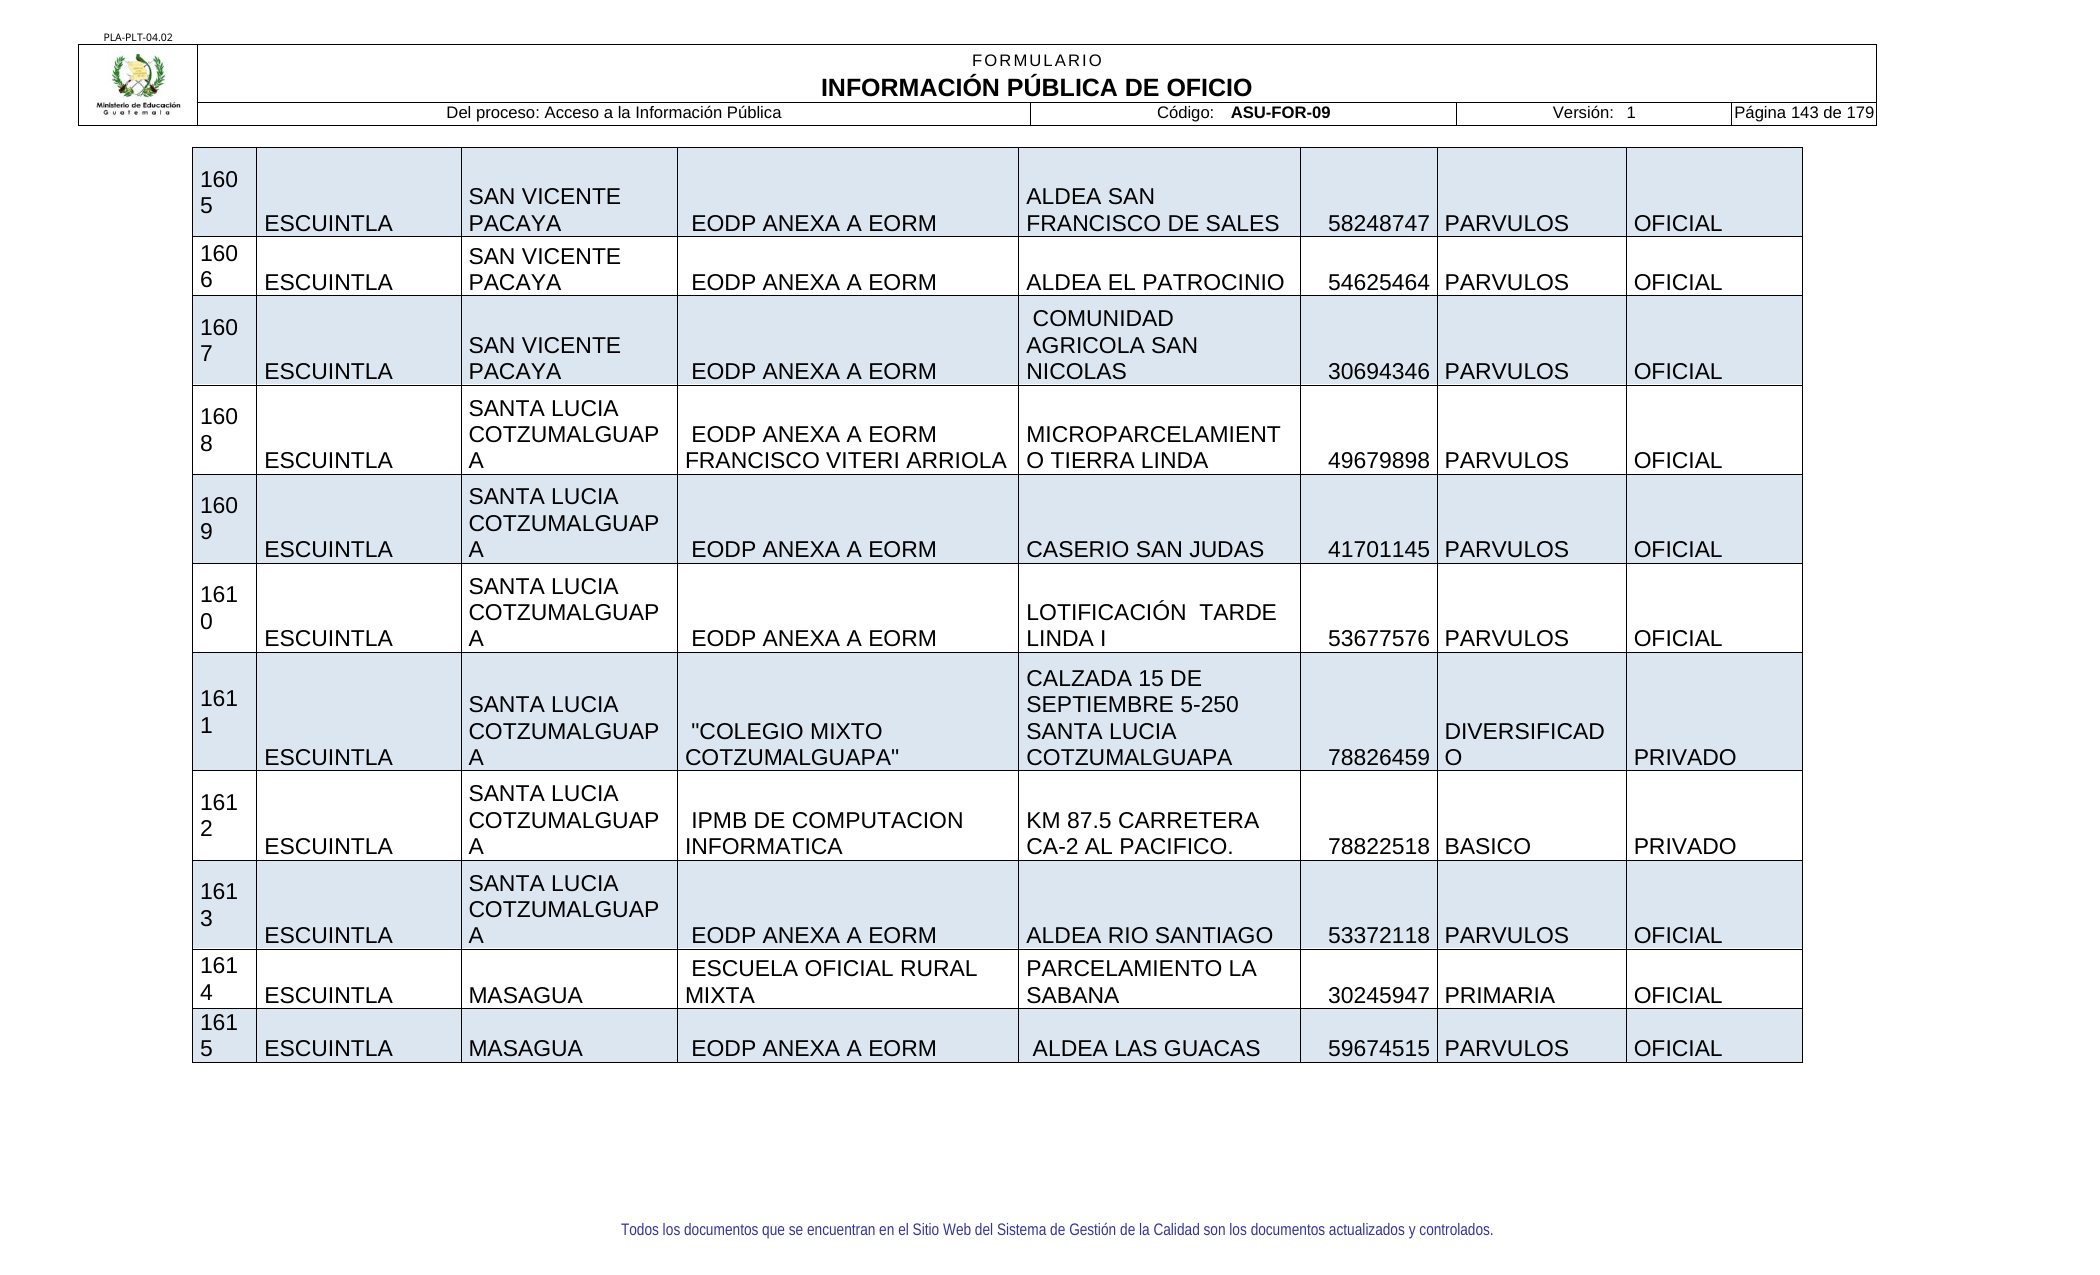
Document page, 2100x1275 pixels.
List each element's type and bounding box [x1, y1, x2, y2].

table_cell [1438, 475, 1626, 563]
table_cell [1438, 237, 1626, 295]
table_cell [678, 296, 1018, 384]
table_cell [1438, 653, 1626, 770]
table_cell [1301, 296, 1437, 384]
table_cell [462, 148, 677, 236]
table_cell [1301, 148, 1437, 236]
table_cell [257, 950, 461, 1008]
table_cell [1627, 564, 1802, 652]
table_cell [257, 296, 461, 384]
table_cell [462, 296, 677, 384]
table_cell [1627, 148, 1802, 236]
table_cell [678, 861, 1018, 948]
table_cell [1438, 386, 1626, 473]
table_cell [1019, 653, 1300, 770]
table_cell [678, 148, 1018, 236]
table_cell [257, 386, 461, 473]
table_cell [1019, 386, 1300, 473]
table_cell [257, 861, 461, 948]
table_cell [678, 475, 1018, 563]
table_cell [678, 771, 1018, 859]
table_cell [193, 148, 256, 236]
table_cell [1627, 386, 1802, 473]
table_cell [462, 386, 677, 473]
picture [95, 51, 181, 117]
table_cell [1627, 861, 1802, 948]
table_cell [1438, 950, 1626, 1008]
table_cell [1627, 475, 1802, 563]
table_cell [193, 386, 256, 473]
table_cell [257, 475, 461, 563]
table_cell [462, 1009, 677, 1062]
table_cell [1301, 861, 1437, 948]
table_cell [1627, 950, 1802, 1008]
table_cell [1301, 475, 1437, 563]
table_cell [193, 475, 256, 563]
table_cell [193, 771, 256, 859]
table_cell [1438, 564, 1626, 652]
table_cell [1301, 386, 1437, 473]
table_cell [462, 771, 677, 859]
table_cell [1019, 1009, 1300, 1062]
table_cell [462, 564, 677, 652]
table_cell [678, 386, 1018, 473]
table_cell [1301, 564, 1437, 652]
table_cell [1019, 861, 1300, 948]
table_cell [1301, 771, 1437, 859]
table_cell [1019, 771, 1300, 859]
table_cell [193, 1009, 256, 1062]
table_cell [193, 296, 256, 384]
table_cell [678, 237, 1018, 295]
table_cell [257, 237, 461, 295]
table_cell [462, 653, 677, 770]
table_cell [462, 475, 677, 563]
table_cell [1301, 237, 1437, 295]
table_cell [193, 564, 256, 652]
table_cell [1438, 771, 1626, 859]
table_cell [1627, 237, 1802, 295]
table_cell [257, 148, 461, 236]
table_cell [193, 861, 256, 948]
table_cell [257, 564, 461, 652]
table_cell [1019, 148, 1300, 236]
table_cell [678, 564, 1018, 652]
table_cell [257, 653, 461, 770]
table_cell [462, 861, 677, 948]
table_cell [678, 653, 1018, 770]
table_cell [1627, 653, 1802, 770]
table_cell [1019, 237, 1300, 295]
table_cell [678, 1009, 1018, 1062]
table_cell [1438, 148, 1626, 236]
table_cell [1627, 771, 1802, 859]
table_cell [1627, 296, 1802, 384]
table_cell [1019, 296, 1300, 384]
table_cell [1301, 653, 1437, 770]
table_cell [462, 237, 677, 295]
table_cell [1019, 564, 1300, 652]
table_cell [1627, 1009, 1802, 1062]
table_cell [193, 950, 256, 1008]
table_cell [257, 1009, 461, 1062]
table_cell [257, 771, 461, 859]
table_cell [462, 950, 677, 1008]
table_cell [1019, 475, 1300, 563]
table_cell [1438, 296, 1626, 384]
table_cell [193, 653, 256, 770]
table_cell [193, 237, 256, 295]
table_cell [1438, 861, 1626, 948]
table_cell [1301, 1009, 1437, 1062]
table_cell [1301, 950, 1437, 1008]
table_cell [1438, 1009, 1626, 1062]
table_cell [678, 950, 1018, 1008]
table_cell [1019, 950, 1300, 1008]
